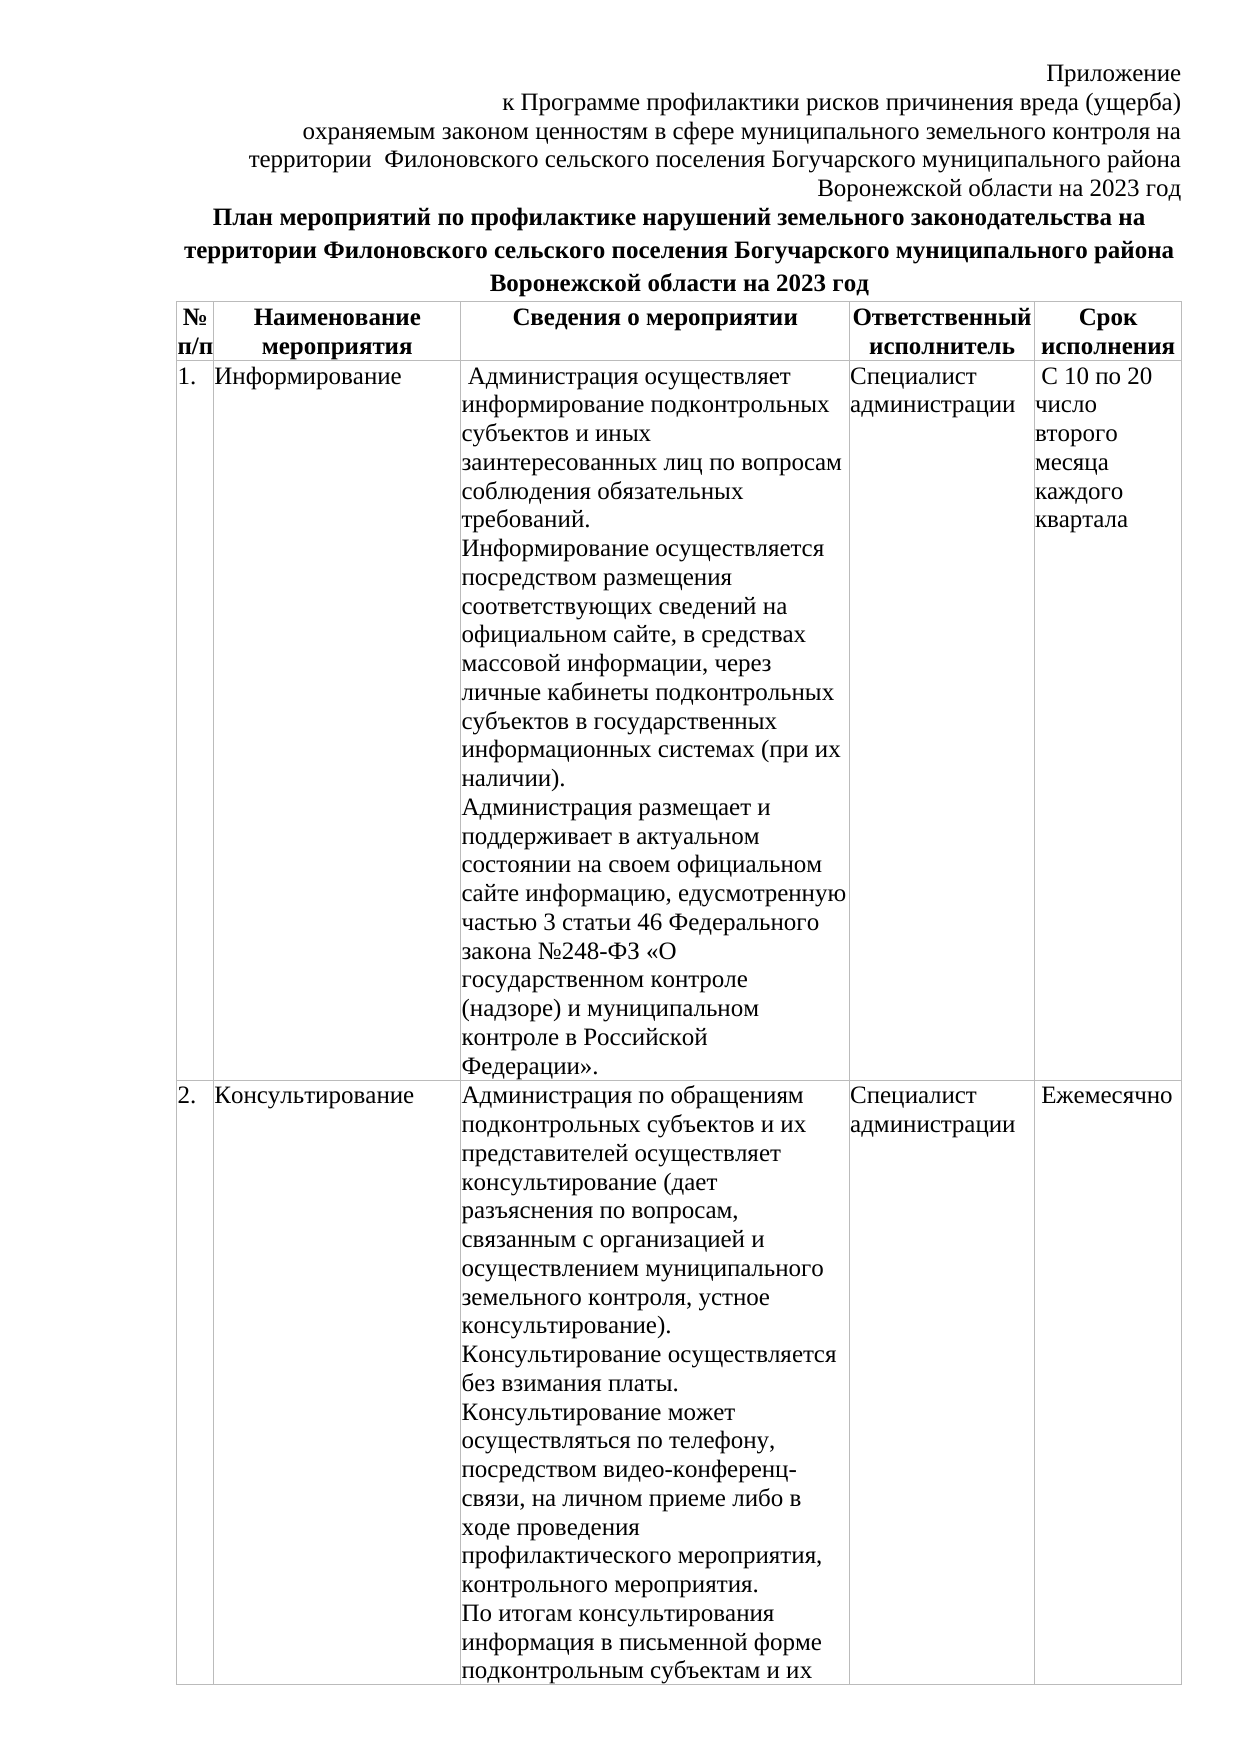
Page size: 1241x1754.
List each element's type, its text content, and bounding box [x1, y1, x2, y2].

table_cell 1. [177, 361, 213, 1079]
table_cell Администрация осуществляет информирование подконтрольных субъектов и иных заинтересованных лиц по вопросам соблюдения обязательных требований. Информирование осуществляется посредством размещения соответствующих сведений на официальном сайте, в средствах массовой информации, через личные кабинеты подконтрольных субъектов в государственных информационных системах (при их наличии). Администрация размещает и поддерживает в актуальном состоянии на своем официальном сайте информацию, едусмотренную частью 3 статьи 46 Федерального закона №248-ФЗ «О государственном контроле (надзоре) и муниципальном контроле в Российской Федерации». [461, 361, 849, 1079]
table_cell Специалист администрации [850, 361, 1034, 1079]
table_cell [850, 1081, 1034, 1684]
table_cell Ежемесячно [1035, 1081, 1181, 1684]
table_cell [461, 1081, 849, 1684]
subtitle План мероприятий по профилактике нарушений земельного законодательства на территории Филоновского сельского поселения Богучарского муниципального района Воронежской области на 2023 год [177, 202, 1181, 297]
table_header Срок исполнения [1035, 302, 1181, 360]
table_header Ответственный исполнитель [850, 302, 1034, 360]
table_cell С 10 по 20 число второго месяца каждого квартала [1035, 361, 1181, 1079]
table_header Сведения о мероприятии [461, 302, 849, 360]
table_cell 2. [177, 1081, 213, 1684]
table_header Наименование мероприятия [214, 302, 460, 360]
table_header № п/п [177, 302, 213, 360]
table_cell Консультирование [214, 1081, 460, 1684]
text Приложение к Программе профилактики рисков причинения вреда (ущерба) охраняемым законом ценностям в сфере муниципального земельного контроля на территории Филоновского сельского поселения Богучарского муниципального района Воронежской области на 2023 год [177, 58, 1181, 202]
table_cell Информирование [214, 361, 460, 1079]
